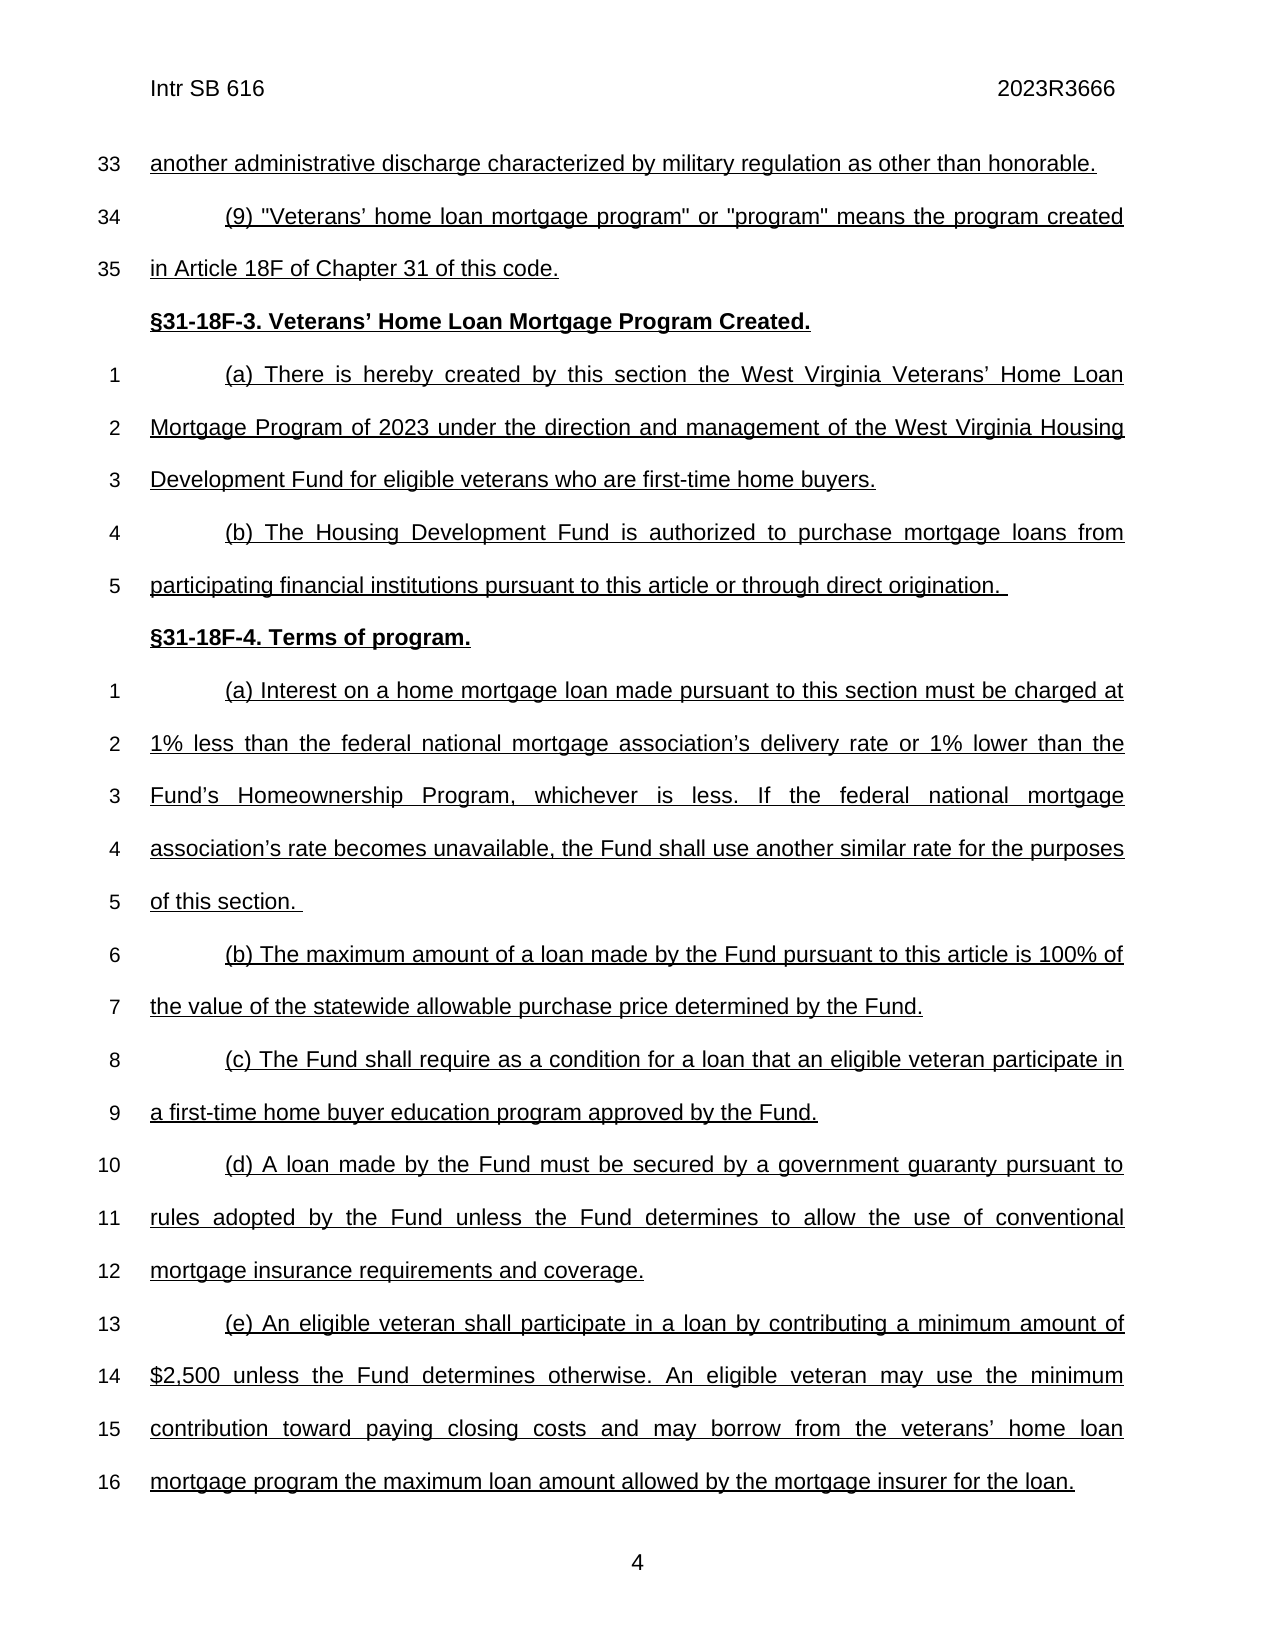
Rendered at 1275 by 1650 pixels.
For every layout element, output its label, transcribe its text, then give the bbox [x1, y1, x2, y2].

text (a) There is hereby created by this section the West Virginia Veterans’ Home Loan Mortgage Program of 2023 under the direction and management of the West Virginia Housing Development Fund for eligible veterans who are first-time home buyers. [150, 361, 1125, 436]
text (a) Interest on a home mortgage loan made pursuant to this section must be charged at 1% less than the federal national mortgage association’s delivery rate or 1% lower than the Fund’s Homeownership Program, whichever is less. If the federal national mortgage association’s rate becomes unavailable, the Fund shall use another similar rate for the purposes of this section. [150, 859, 1125, 914]
text (a) Interest on a home mortgage loan made pursuant to this section must be charged at 1% less than the federal national mortgage association’s delivery rate or 1% lower than the Fund’s Homeownership Program, whichever is less. If the federal national mortgage association’s rate becomes unavailable, the Fund shall use another similar rate for the purposes of this section. [150, 754, 1125, 805]
text (a) Interest on a home mortgage loan made pursuant to this section must be charged at 1% less than the federal national mortgage association’s delivery rate or 1% lower than the Fund’s Homeownership Program, whichever is less. If the federal national mortgage association’s rate becomes unavailable, the Fund shall use another similar rate for the purposes of this section. [150, 806, 1125, 858]
text (a) Interest on a home mortgage loan made pursuant to this section must be charged at 1% less than the federal national mortgage association’s delivery rate or 1% lower than the Fund’s Homeownership Program, whichever is less. If the federal national mortgage association’s rate becomes unavailable, the Fund shall use another similar rate for the purposes of this section. [150, 677, 1125, 753]
subtitle §31-18F-4. Terms of program. [150, 624, 1125, 651]
text (e) An eligible veteran shall participate in a loan by contributing a minimum amount of $2,500 unless the Fund determines otherwise. An eligible veteran may use the minimum contribution toward paying closing costs and may borrow from the veterans’ home loan mortgage program the maximum loan amount allowed by the mortgage insurer for the loan. [150, 1309, 1125, 1494]
text (b) The Housing Development Fund is authorized to purchase mortgage loans from participating financial institutions pursuant to this article or through direct origination. [150, 519, 1125, 598]
list (d) A loan made by the Fund must be secured by a government guaranty pursuant to rules adopted by the Fund unless the Fund determines to allow the use of conventional mortgage insurance requirements and coverage. [150, 1151, 1125, 1227]
text (9) "Veterans’ home loan mortgage program" or "program" means the program created in Article 18F of Chapter 31 of this code. [150, 203, 1125, 282]
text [150, 150, 1125, 176]
text (b) The maximum amount of a loan made by the Fund pursuant to this article is 100% of the value of the statewide allowable purchase price determined by the Fund. [150, 941, 1125, 1020]
text (a) There is hereby created by this section the West Virginia Veterans’ Home Loan Mortgage Program of 2023 under the direction and management of the West Virginia Housing Development Fund for eligible veterans who are first-time home buyers. [150, 438, 1125, 493]
list (d) A loan made by the Fund must be secured by a government guaranty pursuant to rules adopted by the Fund unless the Fund determines to allow the use of conventional mortgage insurance requirements and coverage. [150, 1228, 1125, 1283]
subtitle §31-18F-3. Veterans’ Home Loan Mortgage Program Created. [150, 308, 1125, 334]
text (c) The Fund shall require as a condition for a loan that an eligible veteran participate in a first-time home buyer education program approved by the Fund. [150, 1046, 1125, 1125]
